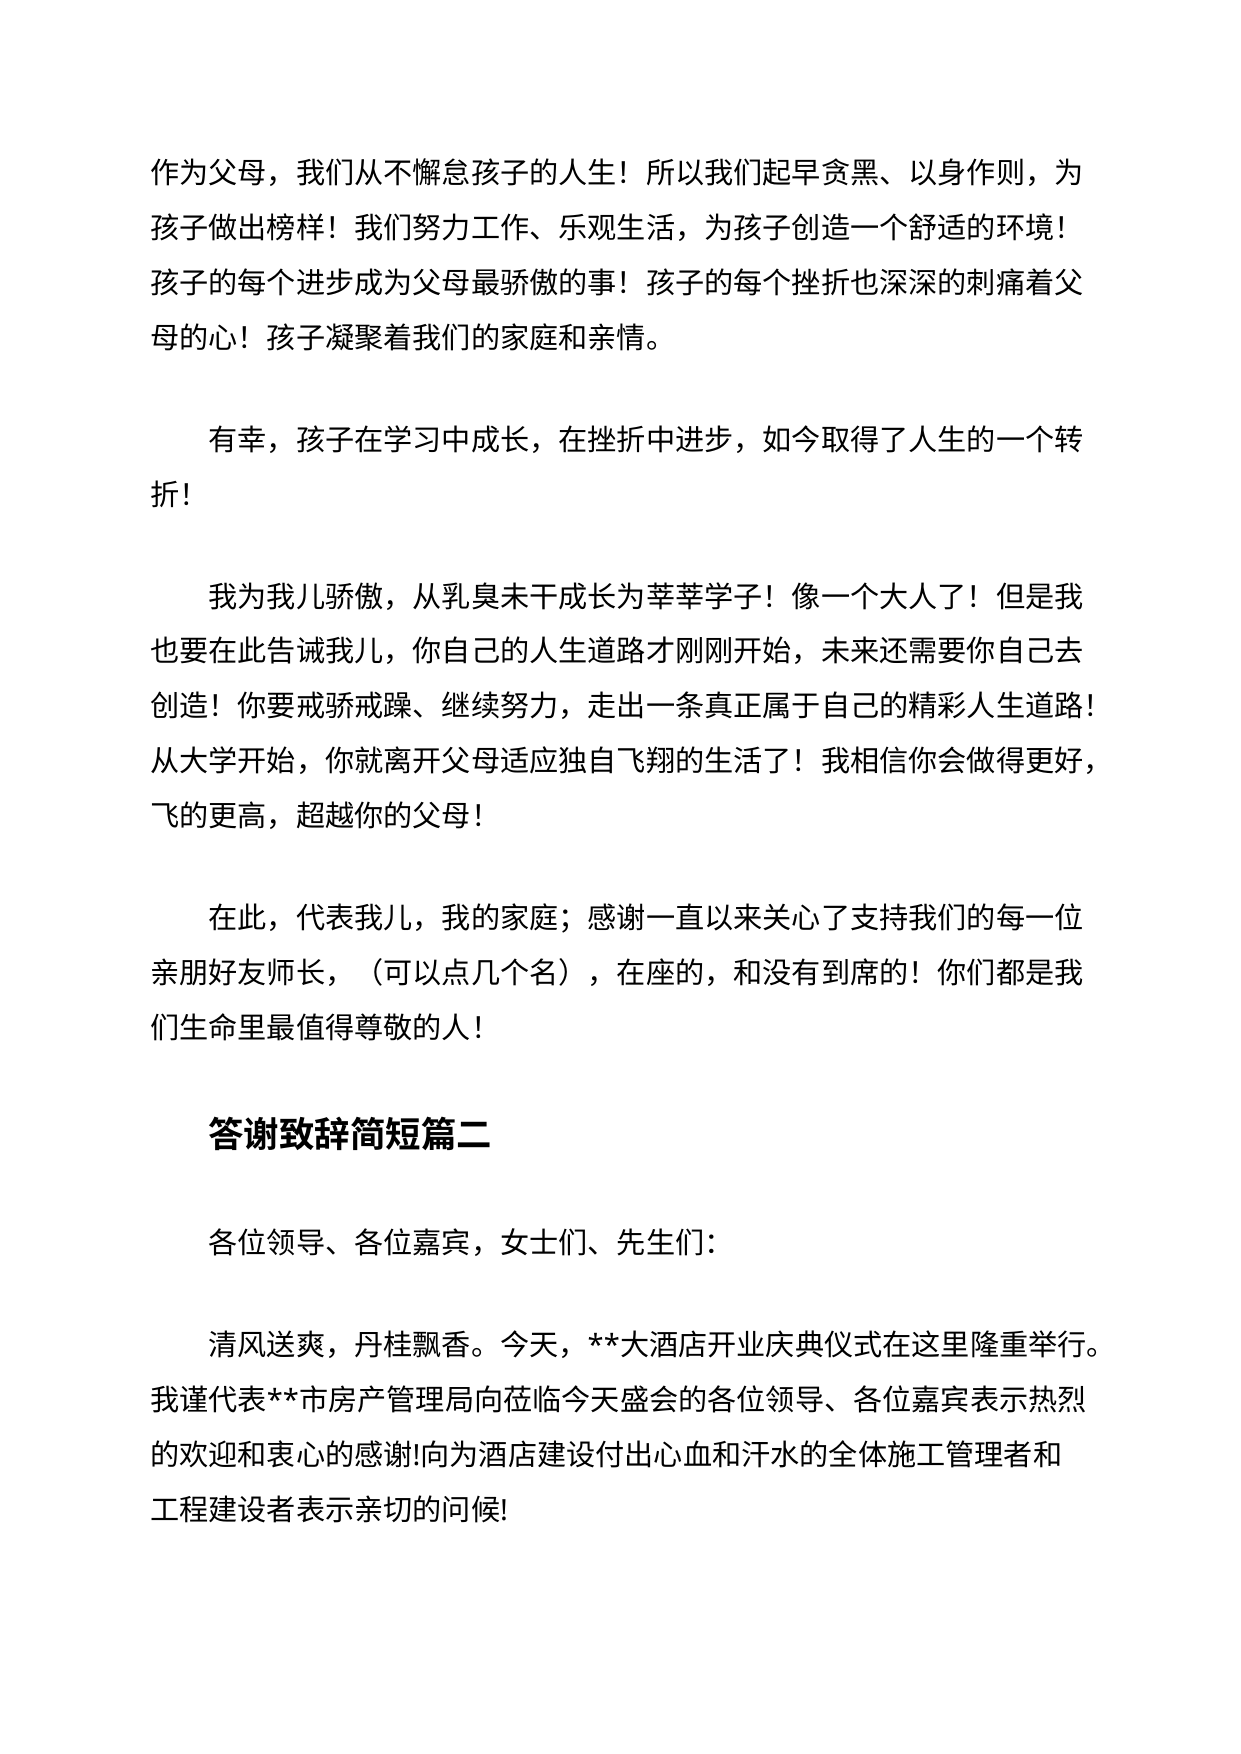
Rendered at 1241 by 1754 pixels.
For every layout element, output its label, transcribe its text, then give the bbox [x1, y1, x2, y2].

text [150, 150, 1090, 357]
text 有幸，孩子在学习中成长，在挫折中进步，如今取得了人生的一个转折！ [150, 416, 1090, 514]
text 清风送爽，丹桂飘香。今天，**大酒店开业庆典仪式在这里隆重举行。我谨代表**市房产管理局向莅临今天盛会的各位领导、各位嘉宾表示热烈的欢迎和衷心的感谢!向为酒店建设付出心血和汗水的全体施工管理者和工程建设者表示亲切的问候! [150, 1321, 1090, 1529]
text 答谢致辞简短篇二 [150, 1106, 1090, 1157]
text 各位领导、各位嘉宾，女士们、先生们： [150, 1219, 1090, 1262]
text 我为我儿骄傲，从乳臭未干成长为莘莘学子！像一个大人了！但是我也要在此告诫我儿，你自己的人生道路才刚刚开始，未来还需要你自己去创造！你要戒骄戒躁、继续努力，走出一条真正属于自己的精彩人生道路！从大学开始，你就离开父母适应独自飞翔的生活了！我相信你会做得更好，飞的更高，超越你的父母！ [150, 573, 1090, 835]
text 在此，代表我儿，我的家庭；感谢一直以来关心了支持我们的每一位亲朋好友师长，（可以点几个名），在座的，和没有到席的！你们都是我们生命里最值得尊敬的人！ [150, 894, 1090, 1047]
